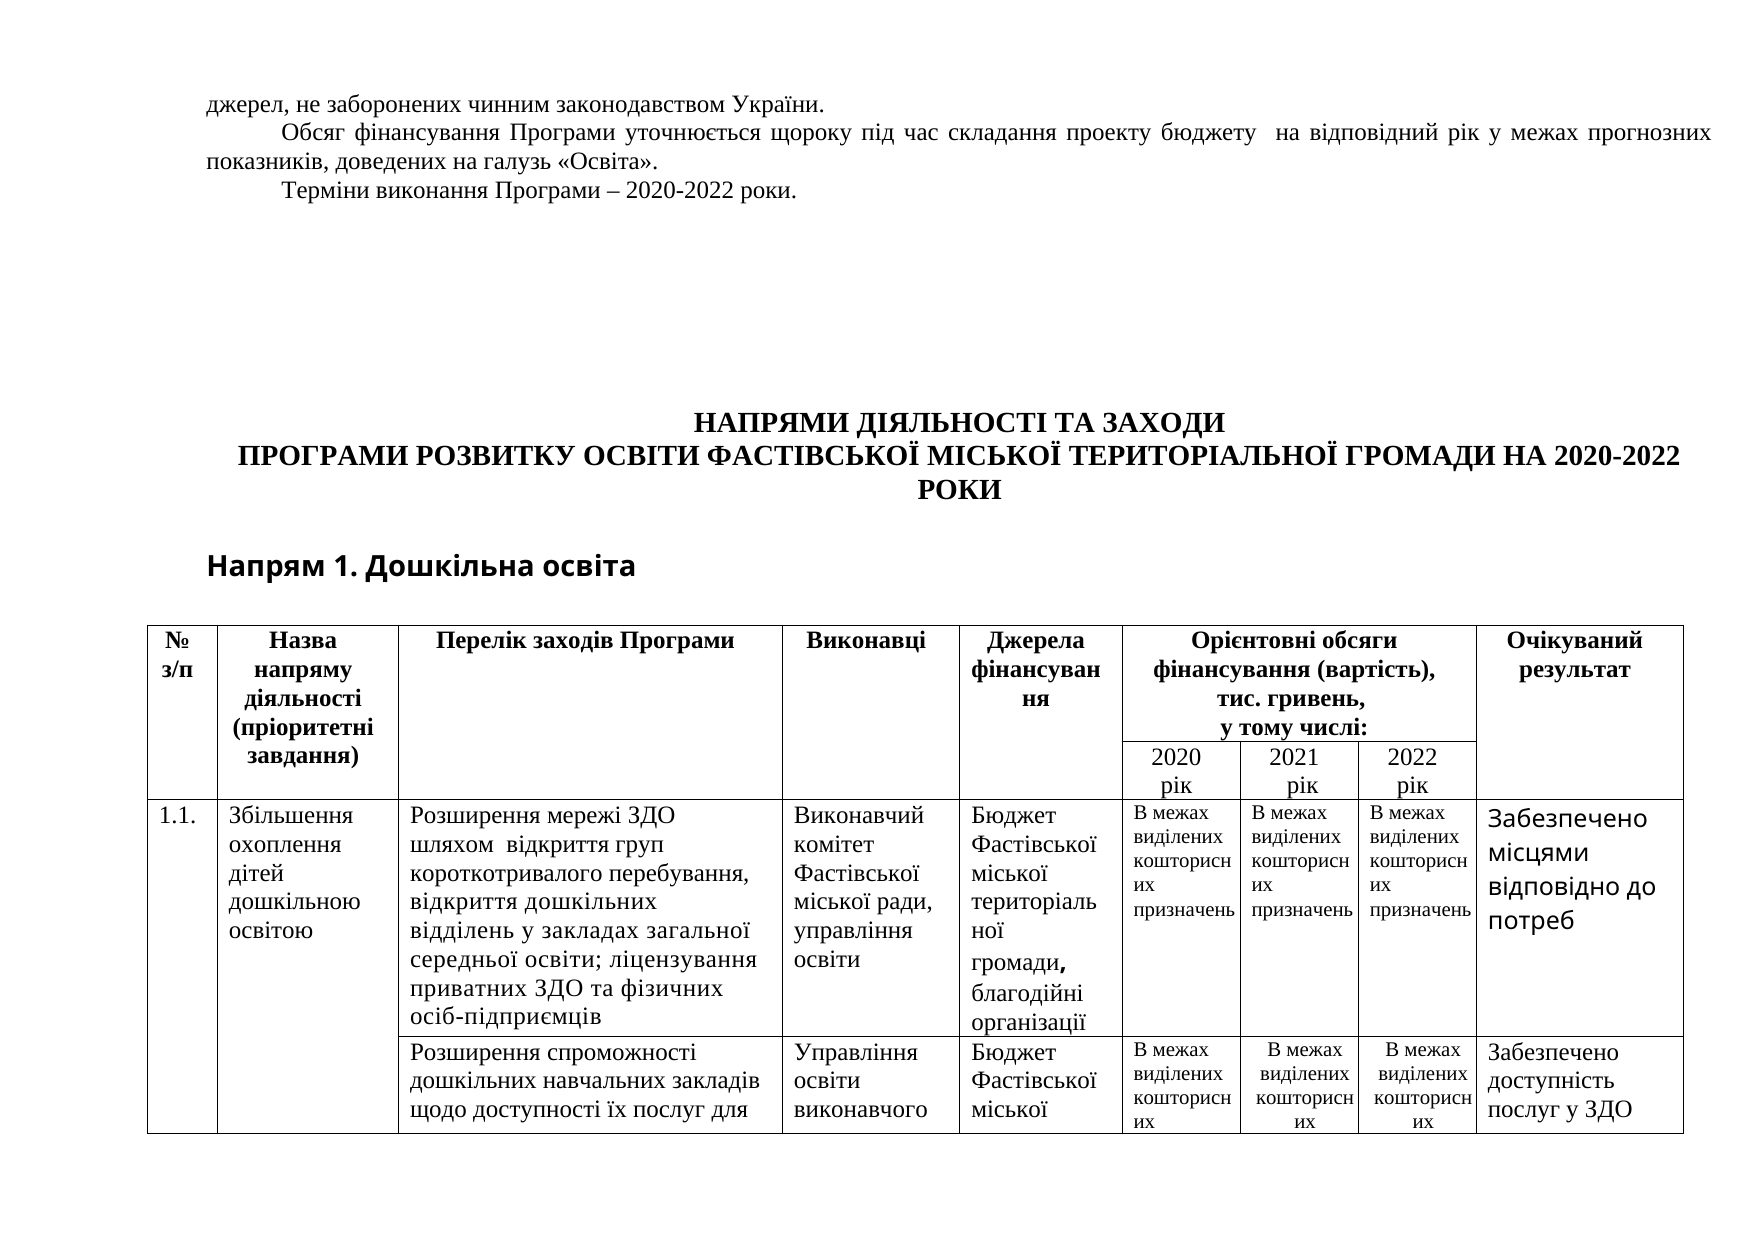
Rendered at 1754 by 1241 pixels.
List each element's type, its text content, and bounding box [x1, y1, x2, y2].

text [206, 89, 1713, 117]
text Обсяг фінансування Програми уточнюється щороку під час складання проекту бюджету на відповідний рік у межах прогнозних показників, доведених на галузь «Освіта». [206, 117, 1713, 175]
text Терміни виконання Програми – 2020-2022 роки. [206, 175, 1713, 204]
table_cell 2020 рік [1123, 742, 1240, 799]
table_header Перелік заходів Програми [399, 626, 782, 799]
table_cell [1477, 1037, 1683, 1133]
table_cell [1359, 1037, 1476, 1133]
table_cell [960, 1037, 1122, 1133]
table_header Очікуваний результат [1477, 626, 1683, 799]
table_header Орієнтовні обсяги фінансування (вартість), тис. гривень, у тому числі: [1123, 626, 1476, 741]
table_cell В межах виділених кошторисних призначень [1359, 800, 1476, 1036]
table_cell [783, 1037, 959, 1133]
table_header № з/п [148, 626, 217, 799]
table_cell Розширення мережі ЗДО шляхом відкриття груп короткотривалого перебування, відкриття дошкільних відділень у закладах загальної середньої освіти; ліцензування приватних ЗДО та фізичних осіб-підприємців [399, 800, 782, 1036]
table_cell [1241, 1037, 1358, 1133]
table_cell В межах виділених кошторисних призначень [1123, 800, 1240, 1036]
table_header Джерела фінансування [960, 626, 1122, 799]
table_cell 2022 рік [1359, 742, 1476, 799]
table_header Виконавці [783, 626, 959, 799]
table_cell 2021 рік [1241, 742, 1358, 799]
table_cell В межах виділених кошторисних призначень [1241, 800, 1358, 1036]
text НАПРЯМИ ДІЯЛЬНОСТІ ТА ЗАХОДИ [206, 405, 1713, 438]
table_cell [1123, 1037, 1240, 1133]
table_cell Збільшення охоплення дітей дошкільною освітою [218, 800, 398, 1133]
table_header Назва напряму діяльності (пріоритетні завдання) [218, 626, 398, 799]
text ПРОГРАМИ РОЗВИТКУ ОСВІТИ ФАСТІВСЬКОЇ МІСЬКОЇ ТЕРИТОРІАЛЬНОЇ ГРОМАДИ НА 2020-2022 РОКИ [206, 438, 1713, 506]
table_cell Забезпечено місцями відповідно до потреб [1477, 800, 1683, 1036]
table_cell 1.1. [148, 800, 217, 1133]
text Напрям 1. Дошкільна освіта [206, 545, 1703, 585]
table_cell Виконавчий комітет Фастівської міської ради, управління освіти [783, 800, 959, 1036]
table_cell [399, 1037, 782, 1133]
table_cell Бюджет Фастівської міської територіальної громади, благодійні організації [960, 800, 1122, 1036]
